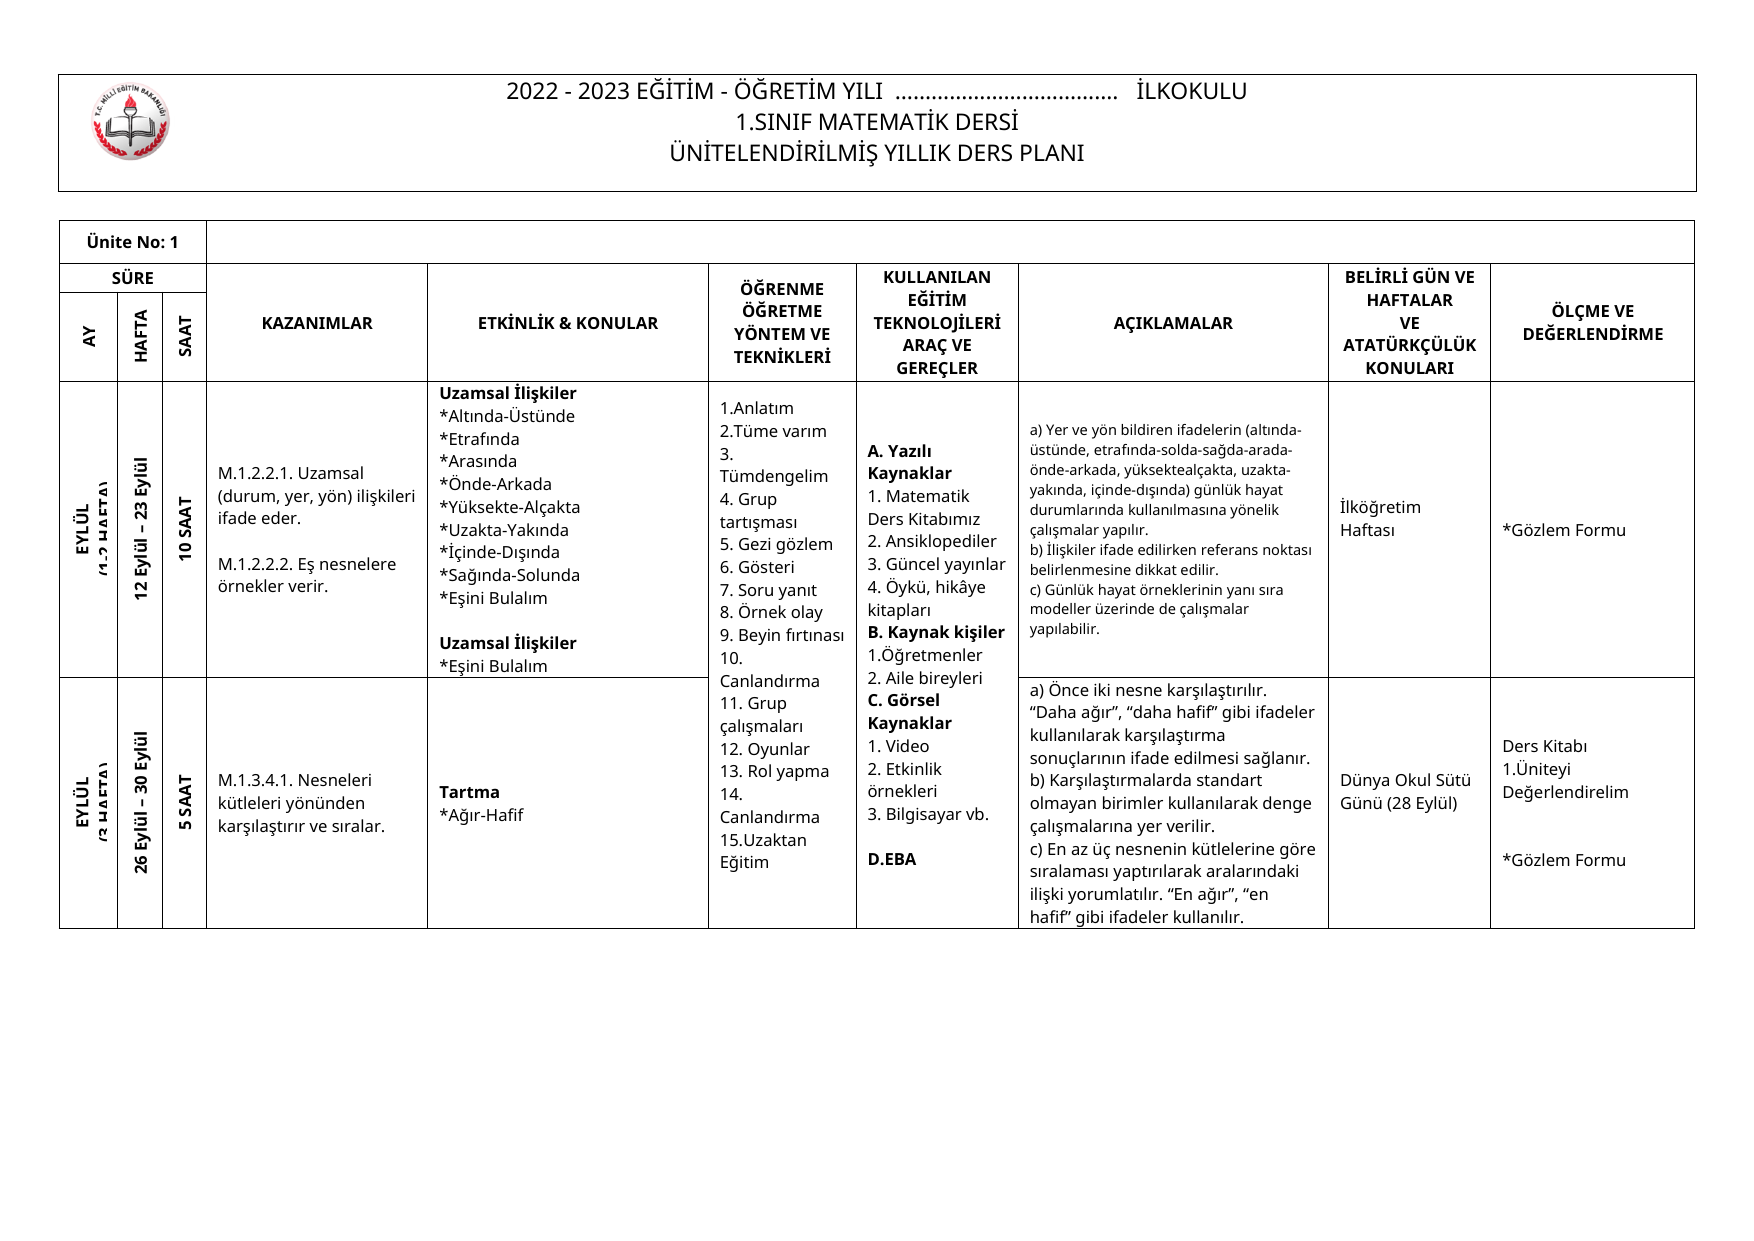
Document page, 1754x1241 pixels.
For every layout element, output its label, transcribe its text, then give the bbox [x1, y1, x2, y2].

table_cell Dünya Okul Sütü Günü (28 Eylül) [1329, 678, 1490, 928]
table_cell ETKİNLİK & KONULAR [428, 264, 708, 381]
table_cell SÜRE [60, 264, 206, 292]
table_header [207, 221, 1694, 263]
table_cell 5 SAAT [163, 678, 206, 928]
table_cell Tartma *Ağır-Hafif [428, 678, 708, 928]
table_cell M.1.3.4.1. Nesneleri kütleleri yönünden karşılaştırır ve sıralar. [207, 678, 427, 928]
table_cell Ders Kitabı 1.Üniteyi Değerlendirelim *Gözlem Formu [1491, 678, 1694, 928]
picture [85, 77, 175, 167]
table_header Ünite No: 1 [60, 221, 206, 263]
table_cell a) Önce iki nesne karşılaştırılır. “Daha ağır”, “daha hafif” gibi ifadeler kullanılarak karşılaştırma sonuçlarının ifade edilmesi sağlanır. b) Karşılaştırmalarda standart olmayan birimler kullanılarak denge çalışmalarına yer verilir. c) En az üç nesnenin kütlelerine göre sıralaması yaptırılarak aralarındaki ilişki yorumlatılır. “En ağır”, “en hafif” gibi ifadeler kullanılır. [1019, 678, 1328, 928]
table_cell *Gözlem Formu [1491, 382, 1694, 677]
table_cell AY [60, 293, 117, 381]
table_cell EYLÜL (3.HAFTA) [60, 678, 117, 928]
table_cell KULLANILAN EĞİTİM TEKNOLOJİLERİ ARAÇ VE GEREÇLER [857, 264, 1018, 381]
table_cell İlköğretim Haftası [1329, 382, 1490, 677]
table_cell SAAT [163, 293, 206, 381]
table_cell 1.Anlatım 2.Tüme varım 3. Tümdengelim 4. Grup tartışması 5. Gezi gözlem 6. Gösteri 7. Soru yanıt 8. Örnek olay 9. Beyin fırtınası 10. Canlandırma 11. Grup çalışmaları 12. Oyunlar 13. Rol yapma 14. Canlandırma 15.Uzaktan Eğitim [709, 382, 856, 928]
table_cell M.1.2.2.1. Uzamsal (durum, yer, yön) ilişkileri ifade eder. M.1.2.2.2. Eş nesnelere örnekler verir. [207, 382, 427, 677]
table_cell 10 SAAT [163, 382, 206, 677]
table_cell Uzamsal İlişkiler *Altında-Üstünde *Etrafında *Arasında *Önde-Arkada *Yüksekte-Alçakta *Uzakta-Yakında *İçinde-Dışında *Sağında-Solunda *Eşini Bulalım Uzamsal İlişkiler *Eşini Bulalım [428, 382, 708, 677]
table_cell ÖLÇME VE DEĞERLENDİRME [1491, 264, 1694, 381]
table_cell ÖĞRENME ÖĞRETME YÖNTEM VE TEKNİKLERİ [709, 264, 856, 381]
table_cell A. Yazılı Kaynaklar 1. Matematik Ders Kitabımız 2. Ansiklopediler 3. Güncel yayınlar 4. Öykü, hikâye kitapları B. Kaynak kişiler 1.Öğretmenler 2. Aile bireyleri C. Görsel Kaynaklar 1. Video 2. Etkinlik örnekleri 3. Bilgisayar vb. D.EBA [857, 382, 1018, 928]
table_cell HAFTA [118, 293, 162, 381]
table_cell BELİRLİ GÜN VE HAFTALAR VE ATATÜRKÇÜLÜK KONULARI [1329, 264, 1490, 381]
table_cell AÇIKLAMALAR [1019, 264, 1328, 381]
table_cell 12 Eylül – 23 Eylül [118, 382, 162, 677]
table_cell 26 Eylül – 30 Eylül [118, 678, 162, 928]
table_cell KAZANIMLAR [207, 264, 427, 381]
table_cell EYLÜL (1-2.HAFTA) [60, 382, 117, 677]
table_cell a) Yer ve yön bildiren ifadelerin (altında-üstünde, etrafında-solda-sağda-arada-önde-arkada, yüksektealçakta, uzakta-yakında, içinde-dışında) günlük hayat durumlarında kullanılmasına yönelik çalışmalar yapılır. b) İlişkiler ifade edilirken referans noktası belirlenmesine dikkat edilir. c) Günlük hayat örneklerinin yanı sıra modeller üzerinde de çalışmalar yapılabilir. [1019, 382, 1328, 677]
